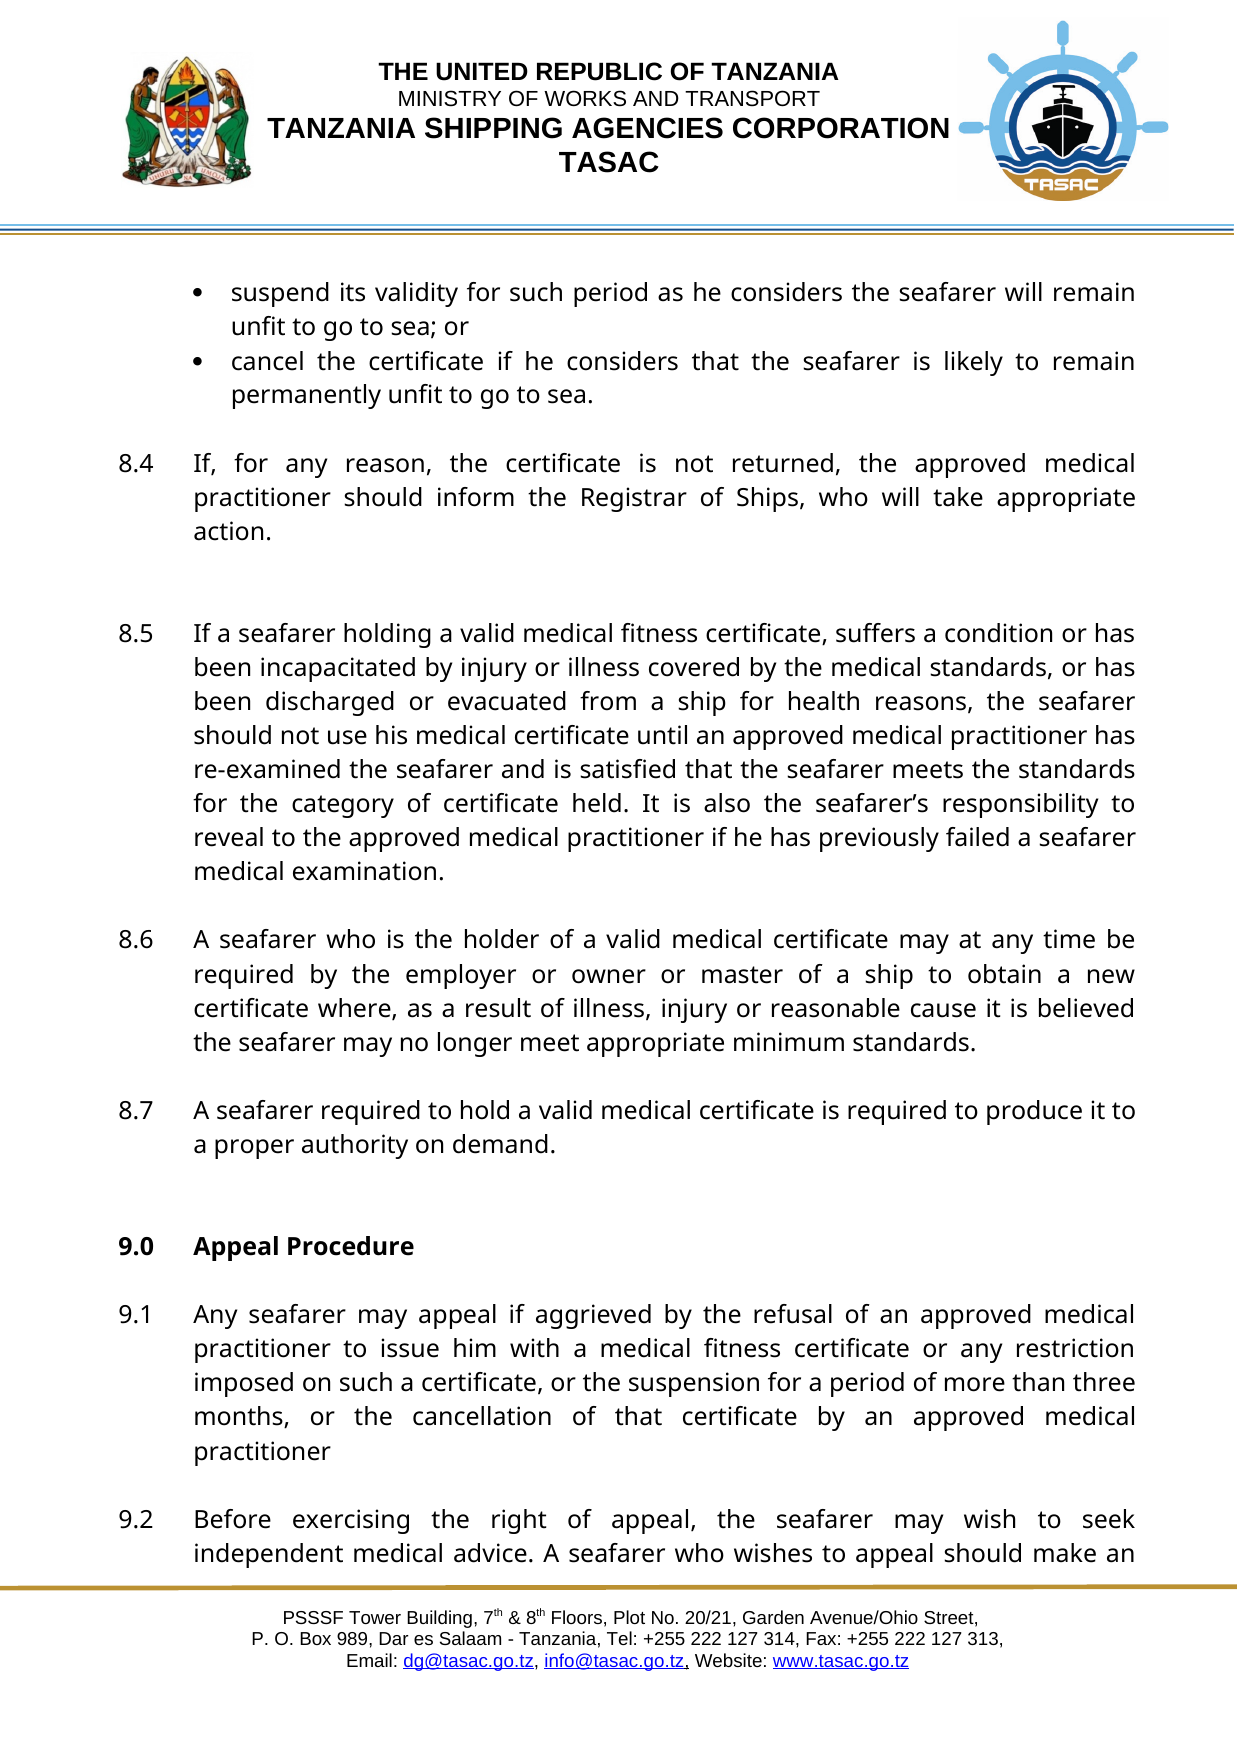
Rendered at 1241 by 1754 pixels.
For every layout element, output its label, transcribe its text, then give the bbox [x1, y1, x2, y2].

list A seafarer who is the holder of a valid medical certificate may at any time be required by the employer or owner or master of a ship to obtain a new certificate where, as a result of illness, injury or reasonable cause it is believed the seafarer may no longer meet appropriate minimum standards. [118, 922, 1137, 1058]
list cancel the certificate if he considers that the seafarer is likely to remain permanently unfit to go to sea. [193, 343, 1137, 411]
text 9.0 Appeal Procedure [118, 1229, 1137, 1263]
list Any seafarer may appeal if aggrieved by the refusal of an approved medical practitioner to issue him with a medical fitness certificate or any restriction imposed on such a certificate, or the suspension for a period of more than three months, or the cancellation of that certificate by an approved medical practitioner [118, 1297, 1137, 1467]
list If, for any reason, the certificate is not returned, the approved medical practitioner should m the Registrar of Ships, who will take appropriate action. [118, 445, 1137, 547]
list If a seafarer holding a valid medical fitness certificate, suffers a condition or has been incapacitated by injury or illness covered by the medical standards, or has been discharged or evacuated from a ship for health reasons, the seafarer should not use his medical certificate until an approved medical practitioner has re-examined the seafarer and is satisfied that the seafarer meets the standards for the category of certificate held. It is also the seafarer’s responsibility to reveal to the approved medical practitioner if he has previously failed a seafarer medical examination. [118, 616, 1137, 888]
list suspend its validity for such period as he considers the seafarer will remain unfit to go to sea; or [193, 275, 1137, 343]
list A seafarer required to hold a valid medical certificate is required to produce it to a proper authority on demand. [118, 1092, 1137, 1161]
picture [120, 52, 254, 188]
